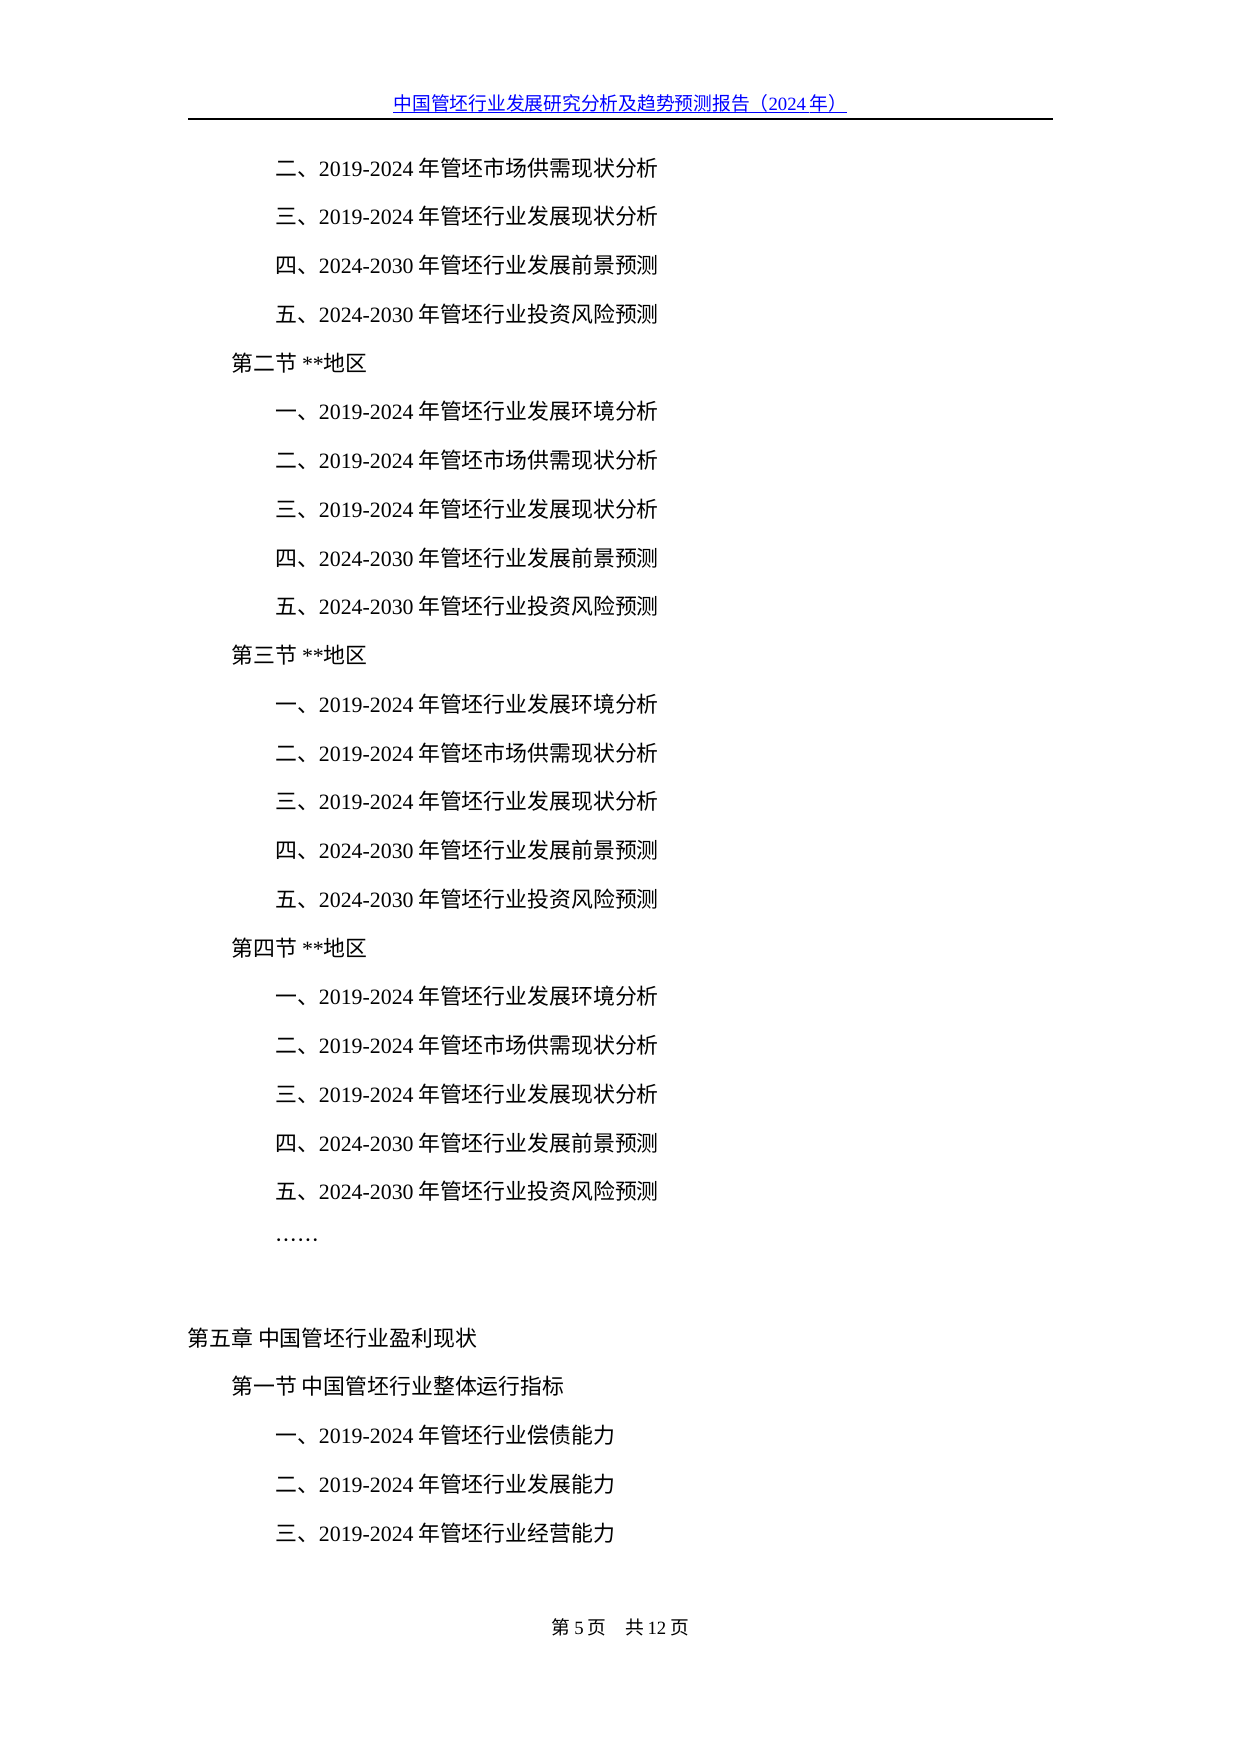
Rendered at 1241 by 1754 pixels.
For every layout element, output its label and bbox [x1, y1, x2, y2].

text [187, 150, 1053, 1548]
